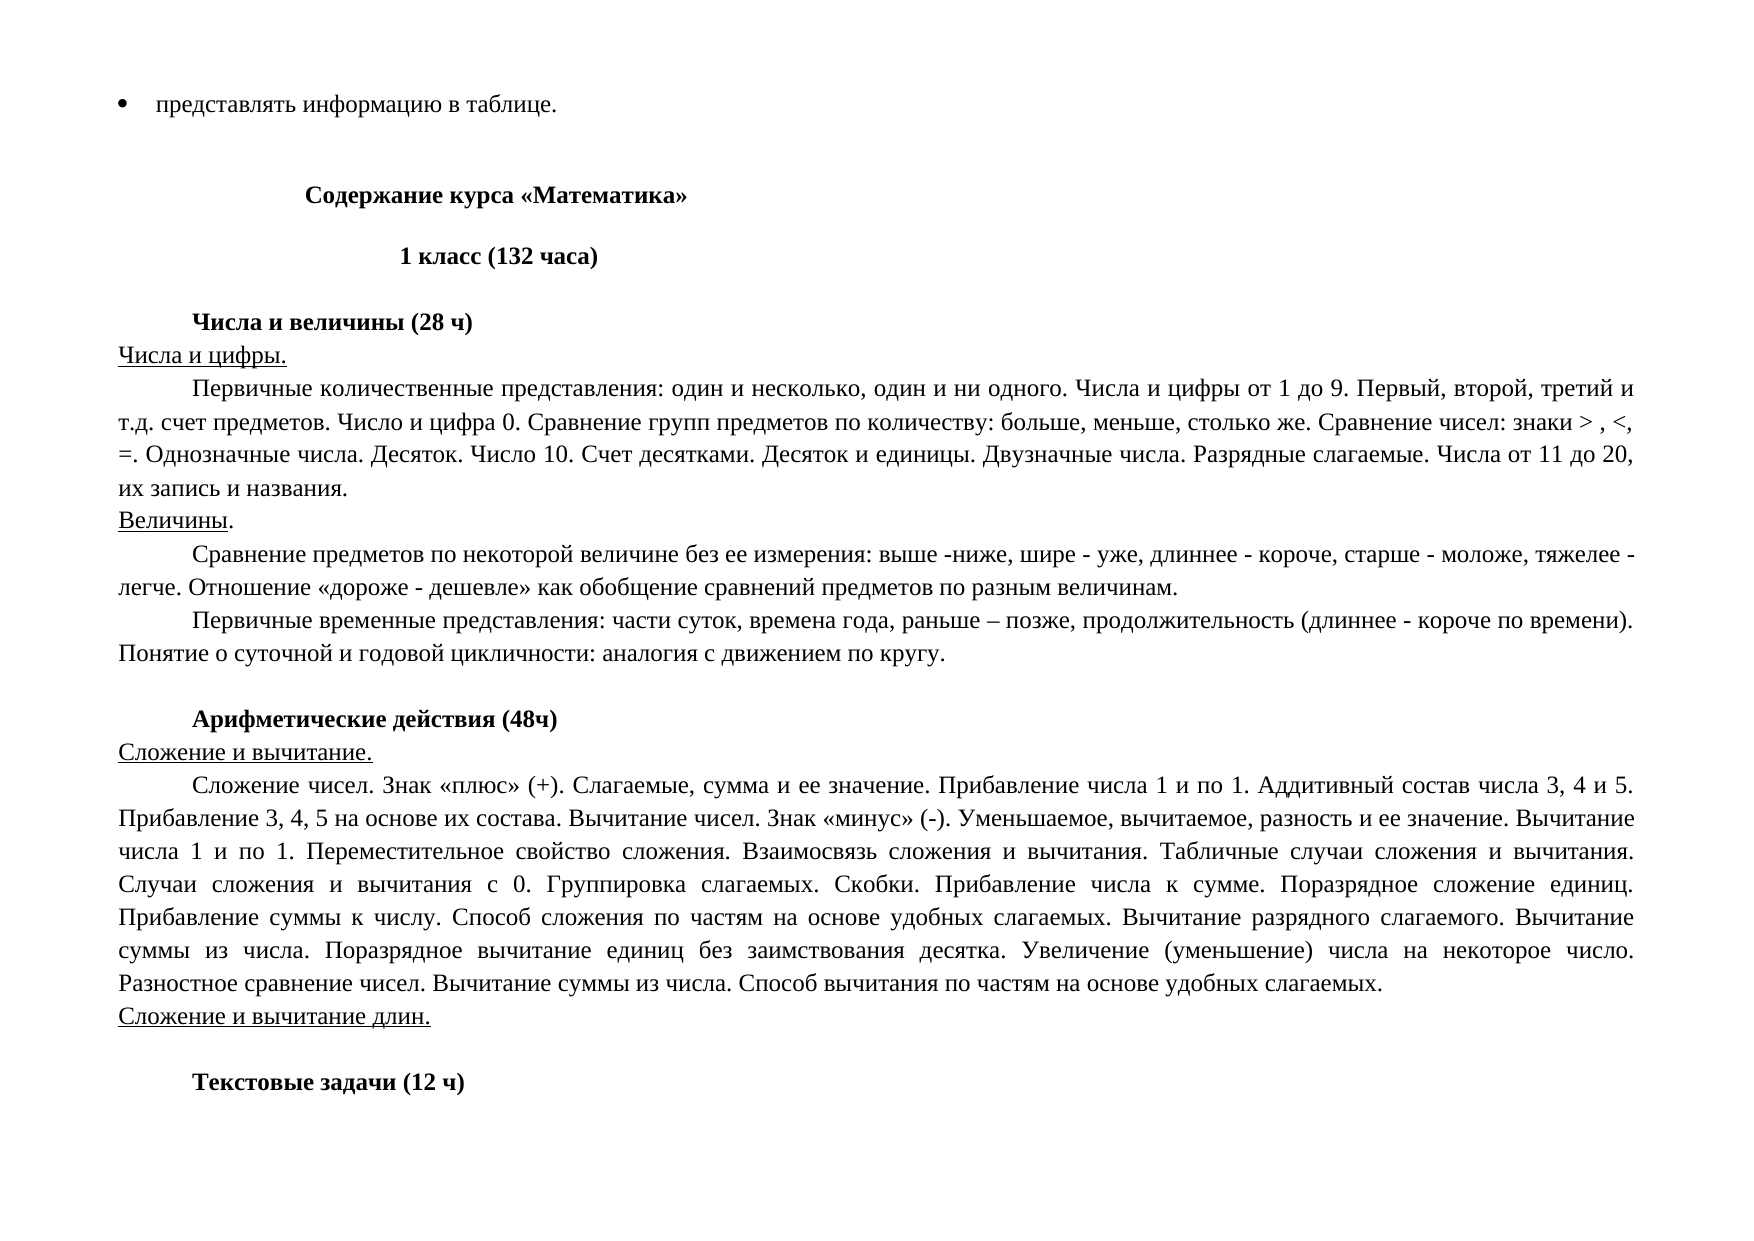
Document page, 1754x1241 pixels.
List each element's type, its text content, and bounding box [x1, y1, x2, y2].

list Числа и цифры. [118, 341, 1636, 369]
list Первичные временные представления: части суток, времена года, раньше – позже, продолжительность (длиннее - короче по времени). Понятие о суточной и годовой цикличности: аналогия с движением по кругу. [118, 605, 1636, 666]
list Арифметические действия (48ч) [118, 704, 1636, 732]
text Содержание курса «Математика» [118, 180, 1636, 208]
list Числа и величины (28 ч) [118, 307, 1636, 336]
list 1 класс (132 часа) [118, 241, 1636, 270]
list Сложение и вычитание. [118, 737, 1636, 766]
list представлять информацию в таблице. [118, 89, 1636, 117]
list Величины. [118, 506, 1636, 534]
list Сравнение предметов по некоторой величине без ее измерения: выше -ниже, шире - уже, длиннее - короче, старше - моложе, тяжелее - легче. Отношение «дороже - дешевле» как обобщение сравнений предметов по разным величинам. [118, 539, 1636, 600]
list Текстовые задачи (12 ч) [118, 1067, 1636, 1096]
list Сложение и вычитание длин. [118, 1001, 1636, 1030]
list Сложение чисел. Знак «плюс» (+). Слагаемые, сумма и ее значение. Прибавление числа 1 и по 1. Аддитивный состав числа 3, 4 и 5. Прибавление 3, 4, 5 на основе их состава. Вычитание чисел. Знак «минус» (-). Уменьшаемое, вычитаемое, разность и ее значение. Вычитание числа 1 и по 1. Переместительное свойство сложения. Взаимосвязь сложения и вычитания. Табличные случаи сложения и вычитания. Случаи сложения и вычитания с 0. Группировка слагаемых. Скобки. Прибавление числа к сумме. Поразрядное сложение единиц. Прибавление суммы к числу. Способ сложения по частям на основе удобных слагаемых. Вычитание разрядного слагаемого. Вычитание суммы из числа. Поразрядное вычитание единиц без заимствования десятка. Увеличение (уменьшение) числа на некоторое число. Разностное сравнение чисел. Вычитание суммы из числа. Способ вычитания по частям на основе удобных слагаемых. [118, 770, 1636, 997]
list Первичные количественные представления: один и несколько, один и ни одного. Числа и цифры от 1 до 9. Первый, второй, третий и т.д. счет предметов. Число и цифра 0. Сравнение групп предметов по количеству: больше, меньше, столько же. Сравнение чисел: знаки > , <, =. Однозначные числа. Десяток. Число 10. Счет десятками. Десяток и единицы. Двузначные числа. Разрядные слагаемые. Числа от 11 до 20, их запись и названия. [118, 373, 1636, 501]
